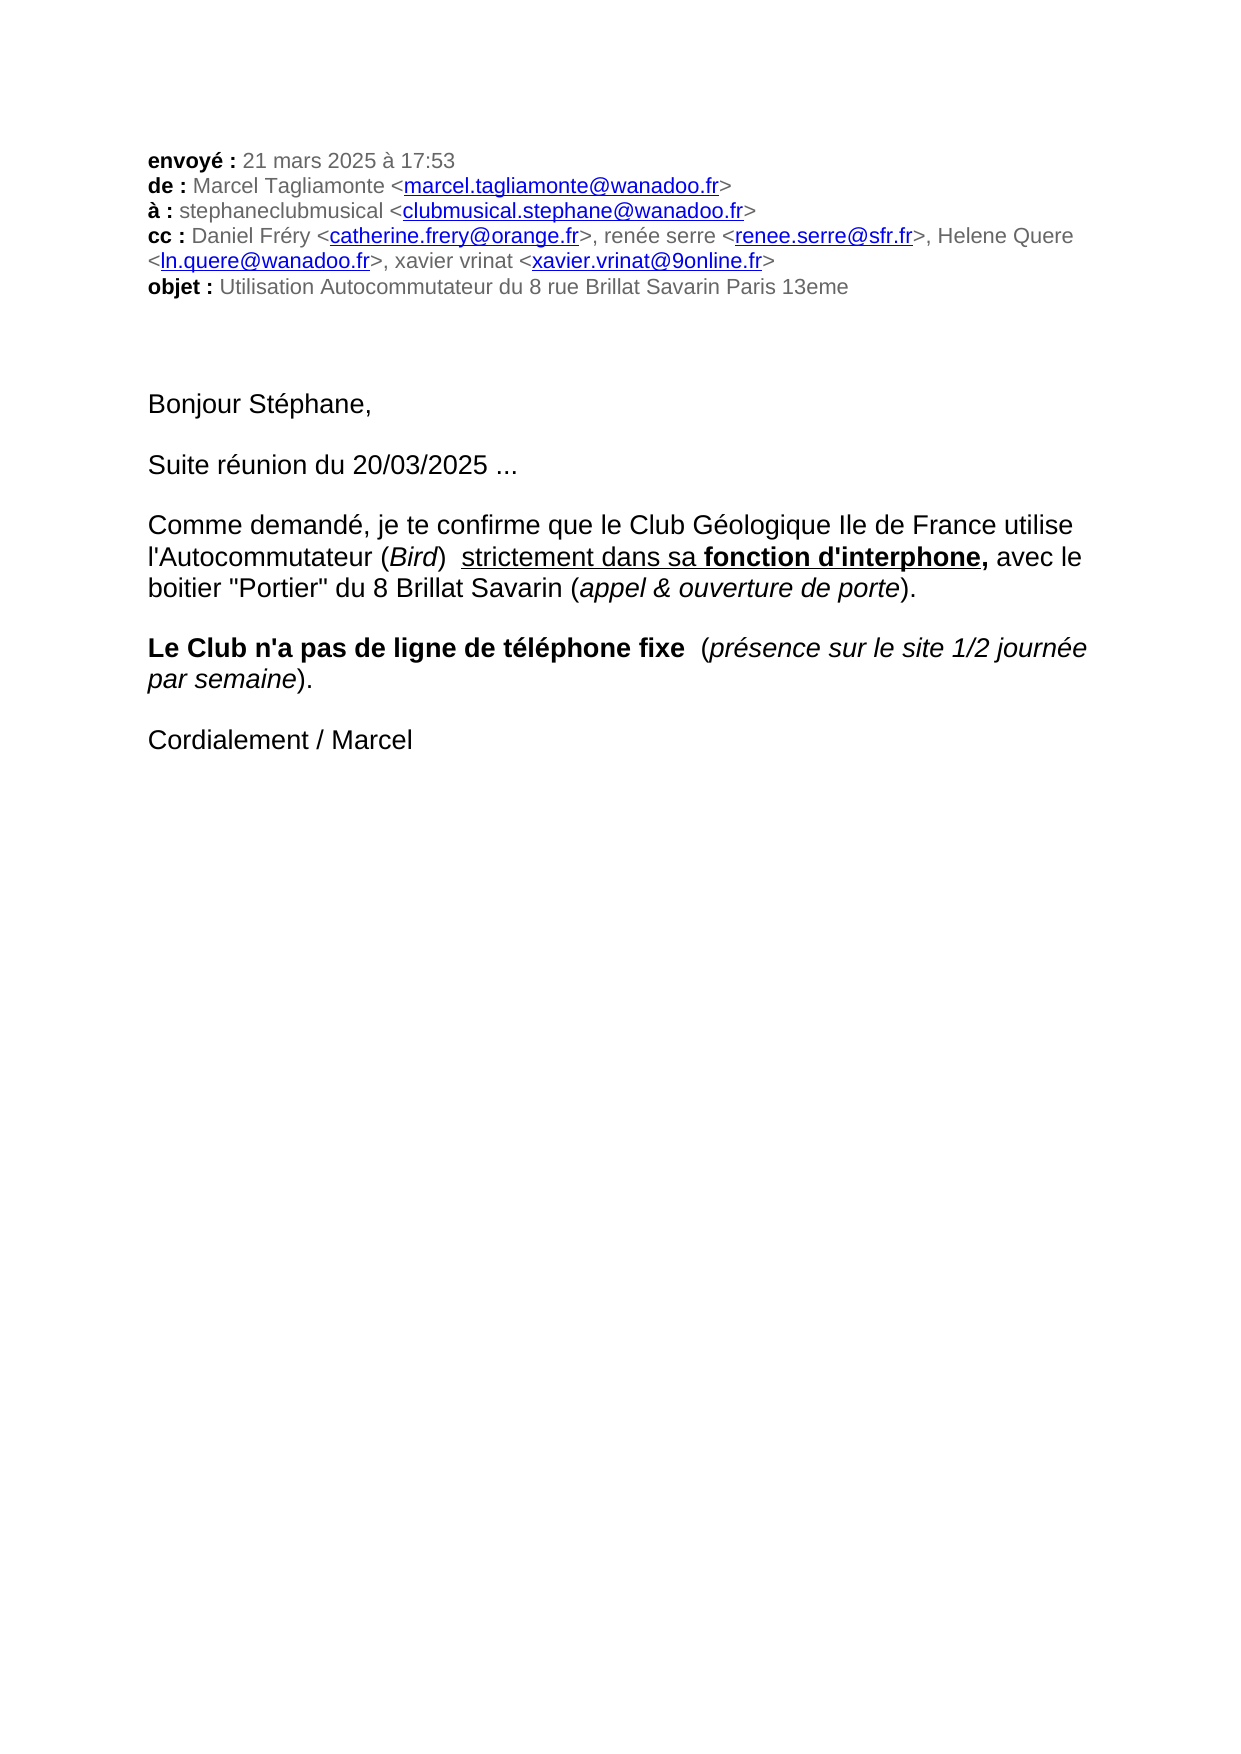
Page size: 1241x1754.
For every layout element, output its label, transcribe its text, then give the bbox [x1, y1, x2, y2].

text Le Club n'a pas de ligne de téléphone fixe (présence sur le site 1/2 journée par semaine). [148, 632, 1093, 695]
text Comme demandé, je te confirme que le Club Géologique Ile de France utilise l'Autocommutateur (Bird) strictement dans sa fonction d'interphone, avec le boitier "Portier" du 8 Brillat Savarin (appel & ouverture de porte). [148, 509, 1093, 603]
text envoyé : 21 mars 2025 à 17:53 de : Marcel Tagliamonte <marcel.tagliamonte@wanadoo.fr> à : stephaneclubmusical <clubmusical.stephane@wanadoo.fr> cc : Daniel Fréry <catherine.frery@orange.fr>, renée serre <renee.serre@sfr.fr>, Helene Quere <ln.quere@wanadoo.fr>, xavier vrinat <xavier.vrinat@9online.fr> objet : Utilisation Autocommutateur du 8 rue Brillat Savarin Paris 13eme [148, 148, 1093, 299]
text Cordialement / Marcel [148, 724, 1093, 755]
text Suite réunion du 20/03/2025 ... [148, 449, 1093, 480]
text Bonjour Stéphane, [148, 388, 1093, 420]
